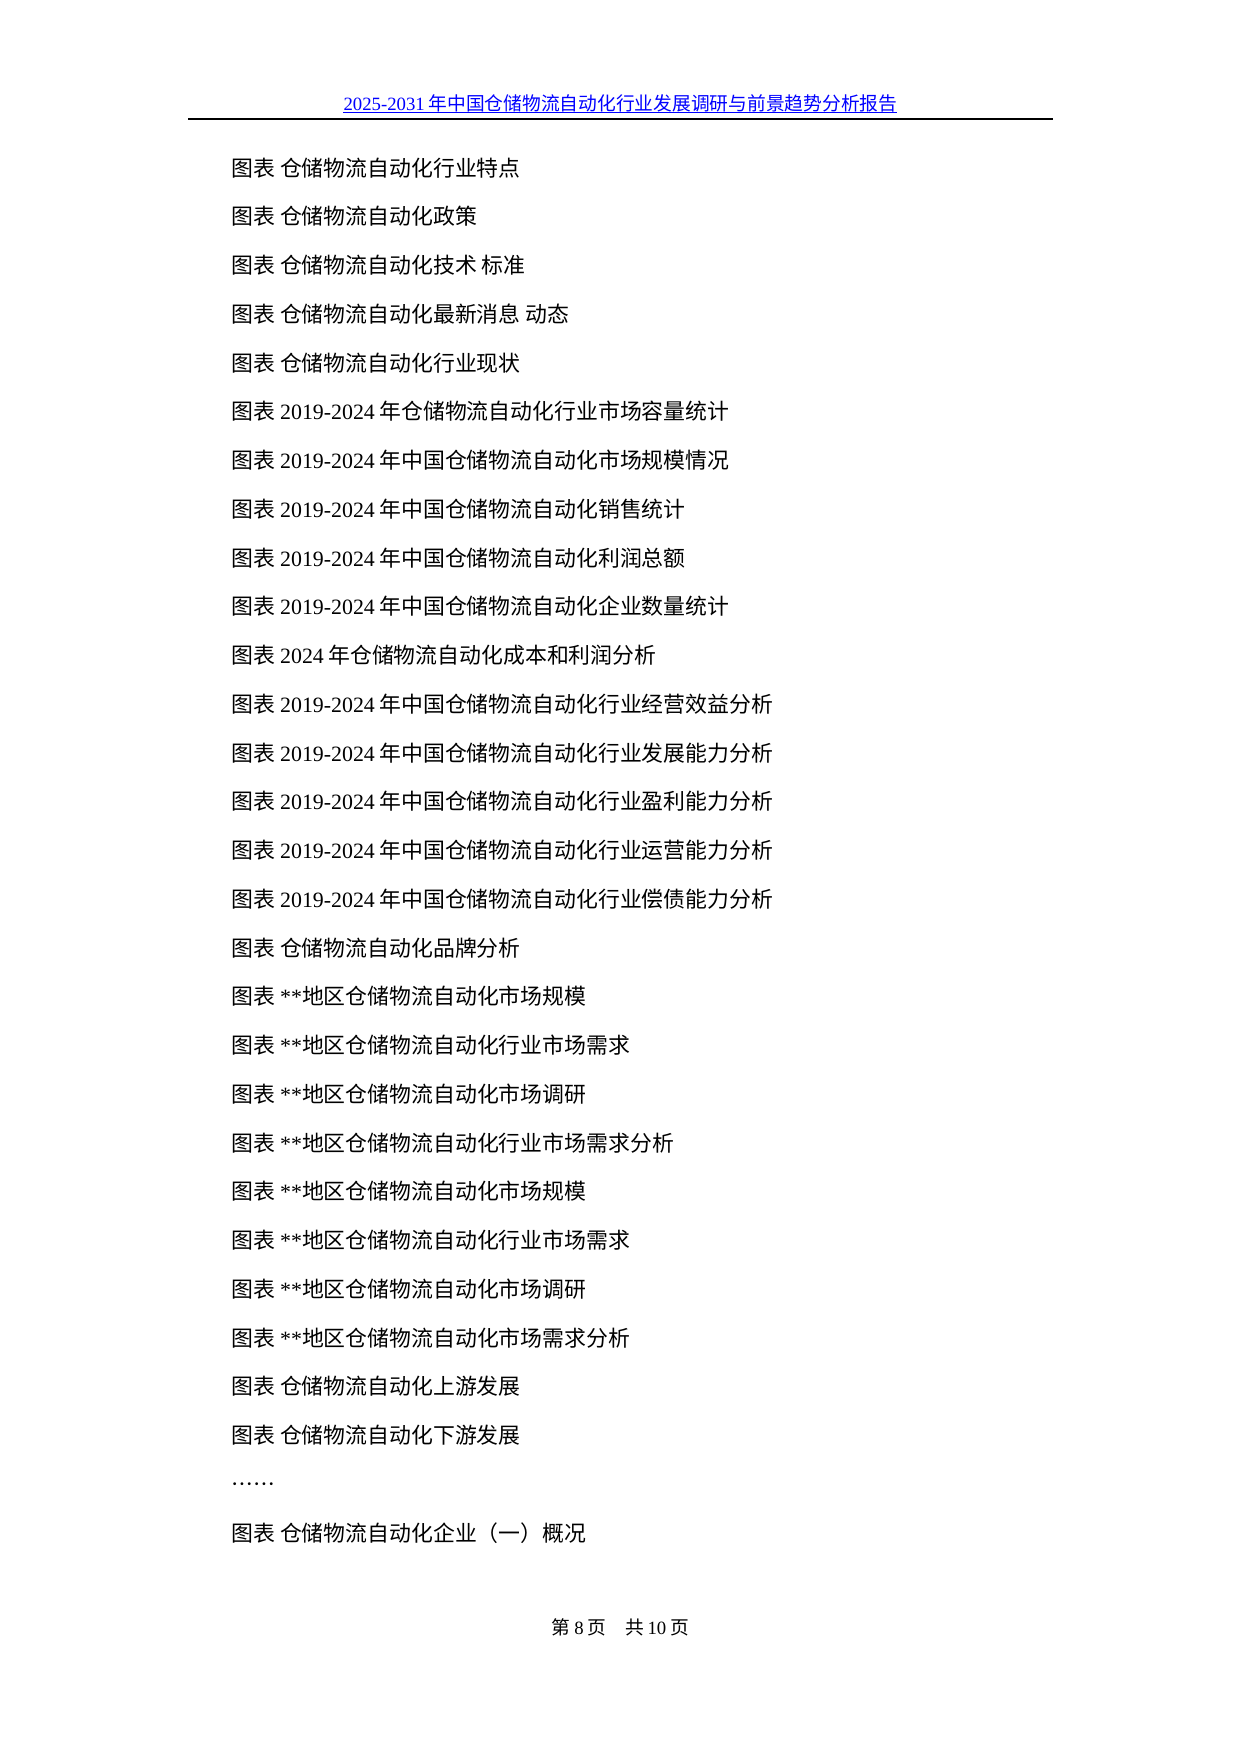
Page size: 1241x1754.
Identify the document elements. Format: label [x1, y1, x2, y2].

text [187, 150, 1053, 1548]
